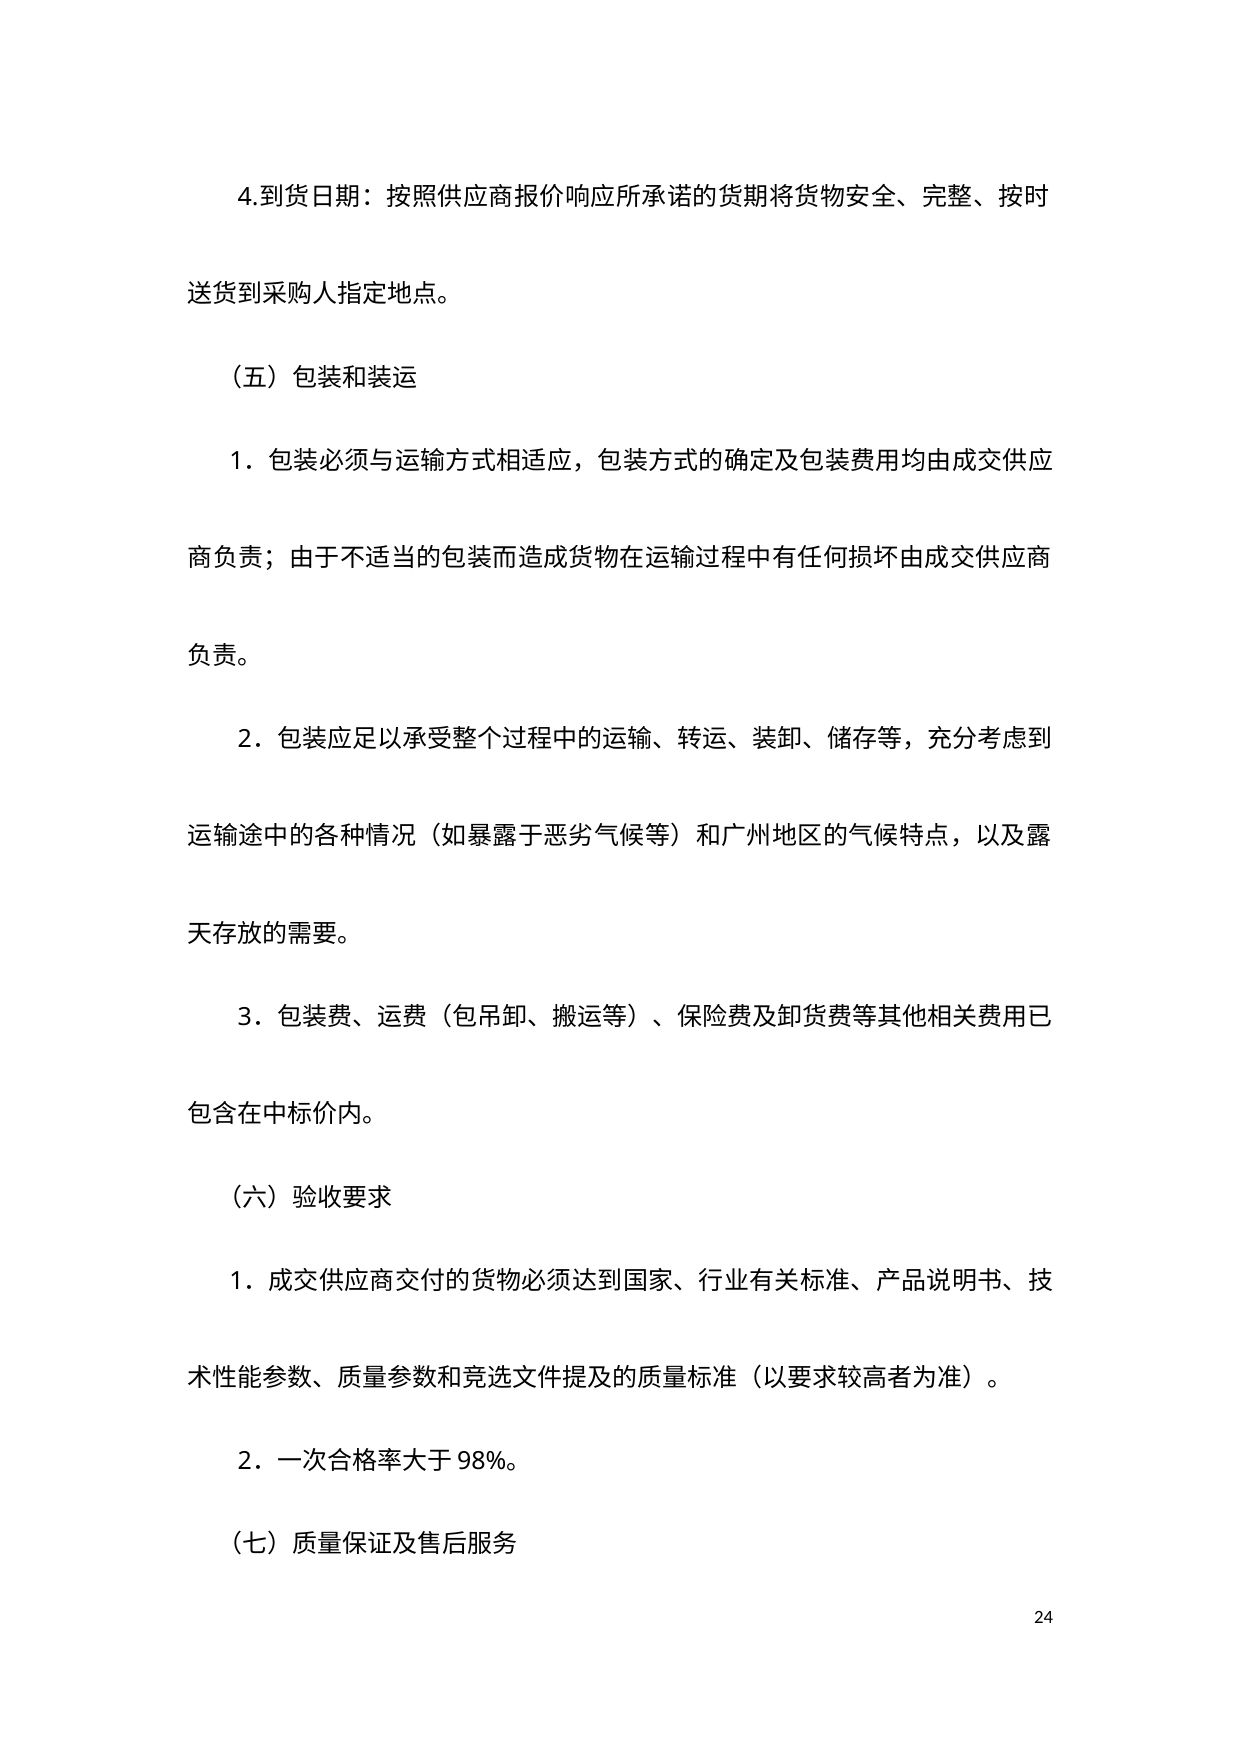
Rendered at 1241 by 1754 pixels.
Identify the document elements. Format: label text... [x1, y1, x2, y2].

list 包装应足以承受整个过程中的运输、转运、装卸、储存等，充分考虑到运输途中的各种情况（如暴露于恶劣气候等）和广州地区的气候特点，以及露天存放的需要。 [187, 704, 1053, 964]
list 包装费、运费（包吊卸、搬运等）、保险费及卸货费等其他相关费用已包含在中标价内。 [187, 982, 1053, 1144]
list 一次合格率大于98%。 [187, 1426, 1053, 1491]
list 成交供应商交付的货物必须达到国家、行业有关标准、产品说明书、技术性能参数、质量参数和竞选文件提及的质量标准（以要求较高者为准）。 [187, 1246, 1053, 1408]
list 包装和装运 [173, 343, 1053, 408]
list 包装必须与运输方式相适应，包装方式的确定及包装费用均由成交供应商负责；由于不适当的包装而造成货物在运输过程中有任何损坏由成交供应商负责。 [187, 426, 1053, 686]
text 4.到货日期：按照供应商报价响应所承诺的货期将货物安全、完整、按时送货到采购人指定地点。 [187, 162, 1053, 324]
list 验收要求 [173, 1163, 1053, 1228]
list 质量保证及售后服务 [173, 1509, 1053, 1574]
